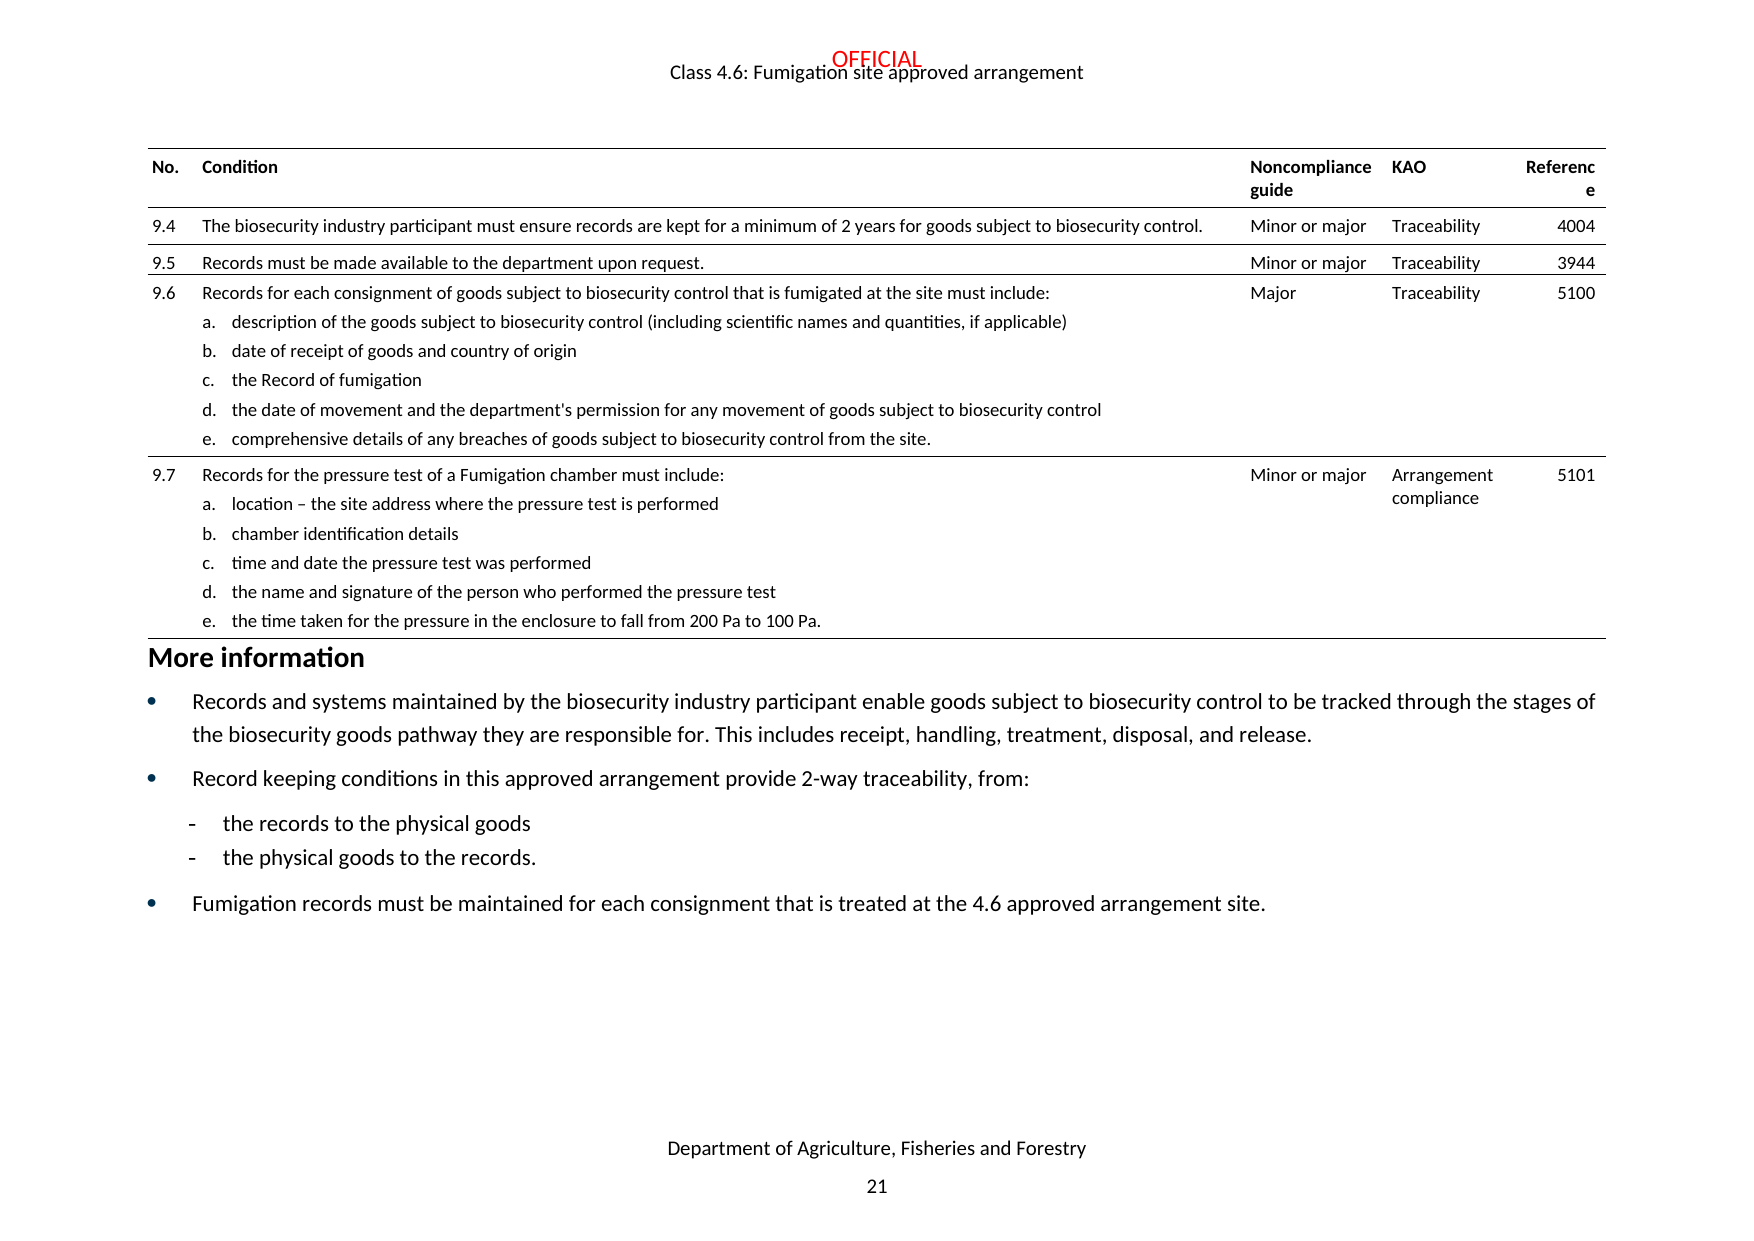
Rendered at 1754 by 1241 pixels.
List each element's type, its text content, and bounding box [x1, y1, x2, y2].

table_cell Records for the pressure test of a Fumigation chamber must include: location – the site address where the pressure test is performed chamber identification details time and date the pressure test was performed the name and signature of the person who performed the pressure test the time taken for the pressure in the enclosure to fall from 200 Pa to 100 Pa. [191, 457, 1246, 638]
table_cell 4004 [1507, 208, 1606, 243]
subtitle More information [148, 639, 1606, 675]
table_cell 9.6 [148, 275, 191, 456]
table_cell Traceability [1388, 245, 1507, 274]
table_cell 9.7 [148, 457, 191, 638]
table_header No. [148, 149, 191, 207]
table_cell Traceability [1388, 208, 1507, 243]
list Record keeping conditions in this approved arrangement provide 2-way traceability, from: [148, 764, 1606, 792]
table_cell 9.5 [148, 245, 191, 274]
table_cell Records must be made available to the department upon request. [191, 245, 1246, 274]
table_cell The biosecurity industry participant must ensure records are kept for a minimum of 2 years for goods subject to biosecurity control. [191, 208, 1246, 243]
table_header Reference [1507, 149, 1606, 207]
table_cell Minor or major [1246, 208, 1388, 243]
table_cell Minor or major [1246, 457, 1388, 638]
table_cell 5100 [1507, 275, 1606, 456]
list Records and systems maintained by the biosecurity industry participant enable goods subject to biosecurity control to be tracked through the stages of the biosecurity goods pathway they are responsible for. This includes receipt, handling, treatment, disposal, and release. [148, 687, 1606, 748]
list the physical goods to the records. [185, 843, 1606, 872]
table_header Condition [191, 149, 1246, 207]
table_header Noncompliance guide [1246, 149, 1388, 207]
table_cell Minor or major [1246, 245, 1388, 274]
table_cell 9.4 [148, 208, 191, 243]
table_header KAO [1388, 149, 1507, 207]
table_cell Arrangement compliance [1388, 457, 1507, 638]
table_cell Traceability [1388, 275, 1507, 456]
table_cell 5101 [1507, 457, 1606, 638]
table_cell Records for each consignment of goods subject to biosecurity control that is fumigated at the site must include: description of the goods subject to biosecurity control (including scientific names and quantities, if applicable) date of receipt of goods and country of origin the Record of fumigation the date of movement and the department's permission for any movement of goods subject to biosecurity control comprehensive details of any breaches of goods subject to biosecurity control from the site. [191, 275, 1246, 456]
table_cell Major [1246, 275, 1388, 456]
table_cell 3944 [1507, 245, 1606, 274]
list Fumigation records must be maintained for each consignment that is treated at the 4.6 approved arrangement site. [148, 889, 1606, 917]
list the records to the physical goods [185, 809, 1606, 838]
